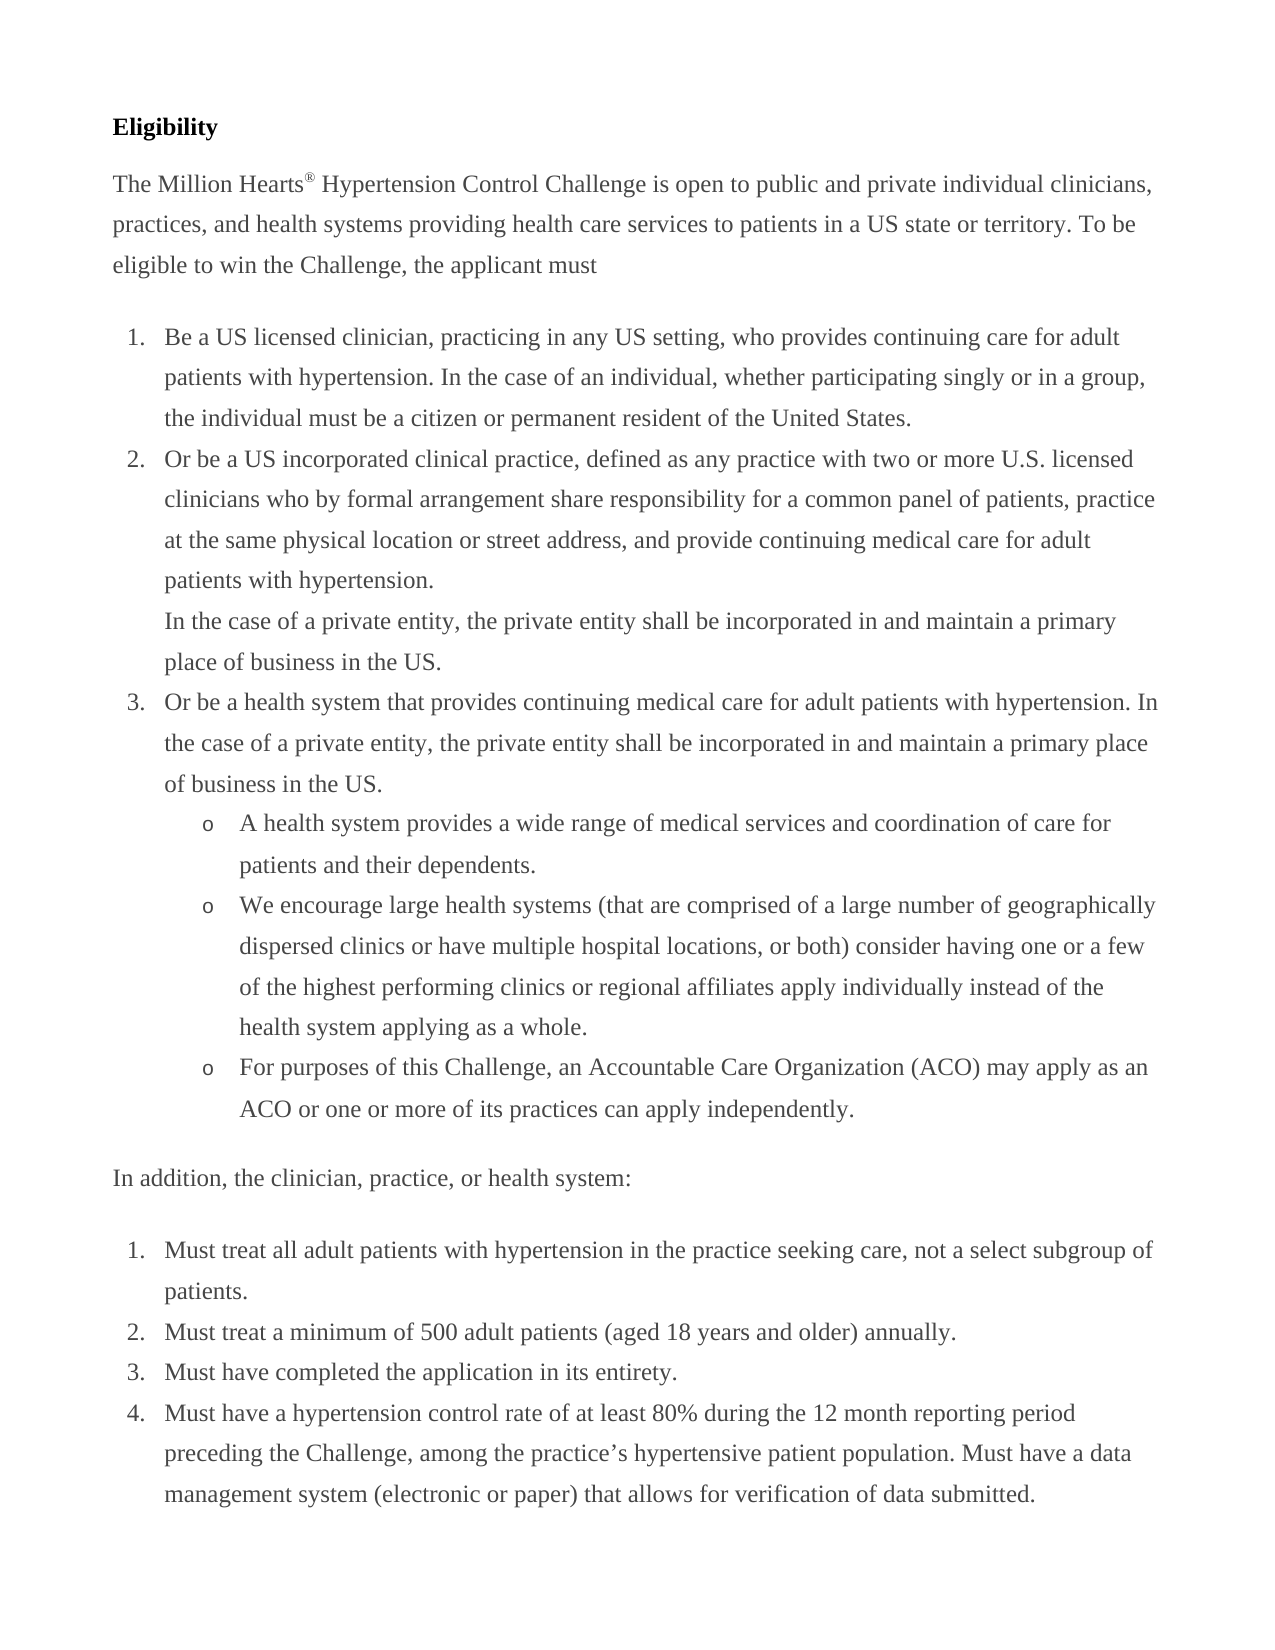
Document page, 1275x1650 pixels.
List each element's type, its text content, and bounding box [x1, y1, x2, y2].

text In addition, the clinician, practice, or health system: [112, 1152, 1162, 1192]
text The Million Hearts® Hypertension Control Challenge is open to public and private individual clinicians, practices, and health systems providing health care services to patients in a US state or territory. To be eligible to win the Challenge, the applicant must [112, 157, 1162, 279]
list We encourage large health systems (that are comprised of a large number of geographically dispersed clinics or have multiple hospital locations, or both) consider having one or a few of the highest performing clinics or regional affiliates apply individually instead of the health system applying as a whole. [202, 879, 1162, 1041]
text Eligibility [112, 112, 1162, 141]
list Or be a health system that provides continuing medical care for adult patients with hypertension. In the case of a private entity, the private entity shall be incorporated in and maintain a primary place of business in the US. [127, 676, 1162, 797]
list A health system provides a wide range of medical services and coordination of care for patients and their dependents. [202, 797, 1162, 879]
list Be a US licensed clinician, practicing in any US setting, who provides continuing care for adult patients with hypertension. In the case of an individual, whether participating singly or in a group, the individual must be a citizen or permanent resident of the United States. [127, 310, 1162, 432]
list Must treat all adult patients with hypertension in the practice seeking care, not a select subgroup of patients. [127, 1223, 1162, 1305]
list Must have a hypertension control rate of at least 80% during the 12 month reporting period preceding the Challenge, among the practice’s hypertensive patient population. Must have a data management system (electronic or paper) that allows for verification of data submitted. [127, 1386, 1162, 1508]
list Or be a US incorporated clinical practice, defined as any practice with two or more U.S. licensed clinicians who by formal arrangement share responsibility for a common panel of patients, practice at the same physical location or street address, and provide continuing medical care for adult patients with hypertension. In the case of a private entity, the private entity shall be incorporated in and maintain a primary place of business in the US. [127, 432, 1162, 676]
list Must treat a minimum of 500 adult patients (aged 18 years and older) annually. [127, 1305, 1162, 1345]
list Must have completed the application in its entirety. [127, 1345, 1162, 1386]
list For purposes of this Challenge, an Accountable Care Organization (ACO) may apply as an ACO or one or more of its practices can apply independently. [202, 1041, 1162, 1122]
